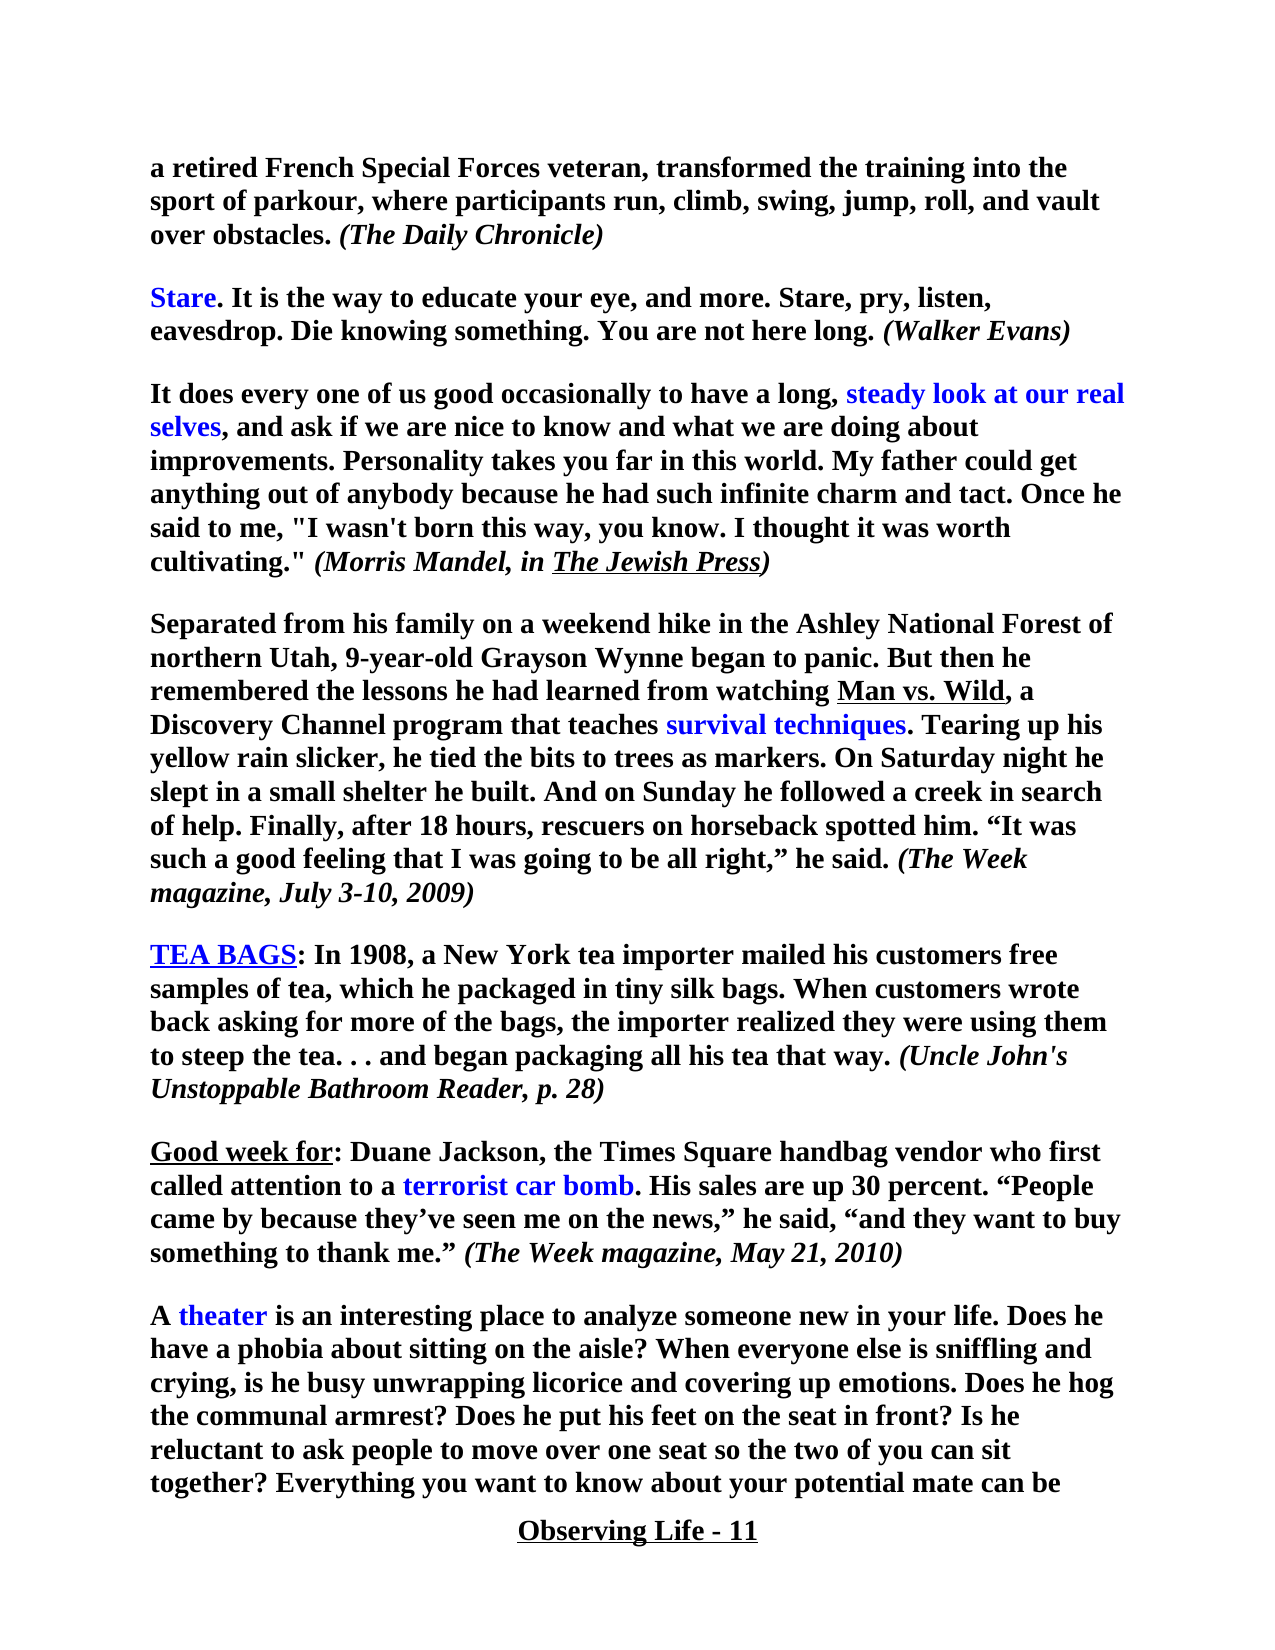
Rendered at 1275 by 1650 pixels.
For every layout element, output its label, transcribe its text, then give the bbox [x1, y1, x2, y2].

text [150, 150, 1125, 251]
text Good week for: Duane Jackson, the Times Square handbag vendor who first called attention to a terrorist car bomb. His sales are up 30 percent. “People came by because they’ve seen me on the news,” he said, “and they want to buy something to thank me.” (The Week magazine, May 21, 2010) [150, 1134, 1125, 1268]
text TEA BAGS: In 1908, a New York tea importer mailed his customers free samples of tea, which he packaged in tiny silk bags. When customers wrote back asking for more of the bags, the importer realized they were using them to steep the tea. . . and began packaging all his tea that way. (Uncle John's Unstoppable Bathroom Reader, p. 28) [150, 937, 1125, 1105]
text Stare. It is the way to educate your eye, and more. Stare, pry, listen, eavesdrop. Die knowing something. You are not here long. (Walker Evans) [150, 280, 1125, 347]
text It does every one of us good occasionally to have a long, steady look at our real selves, and ask if we are nice to know and what we are doing about improvements. Personality takes you far in this world. My father could get anything out of anybody because he had such infinite charm and tact. Once he said to me, "I wasn't born this way, you know. I thought it was worth cultivating." (Morris Mandel, in The Jewish Press) [150, 376, 1125, 577]
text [150, 1298, 1125, 1499]
text Separated from his family on a weekend hike in the Ashley National Forest of northern Utah, 9-year-old Grayson Wynne began to panic. But then he remembered the lessons he had learned from watching Man vs. Wild, a Discovery Channel program that teaches survival techniques. Tearing up his yellow rain slicker, he tied the bits to trees as markers. On Saturday night he slept in a small shelter he built. And on Sunday he followed a creek in search of help. Finally, after 18 hours, rescuers on horseback spotted him. “It was such a good feeling that I was going to be all right,” he said. (The Week magazine, July 3-10, 2009) [150, 606, 1125, 908]
